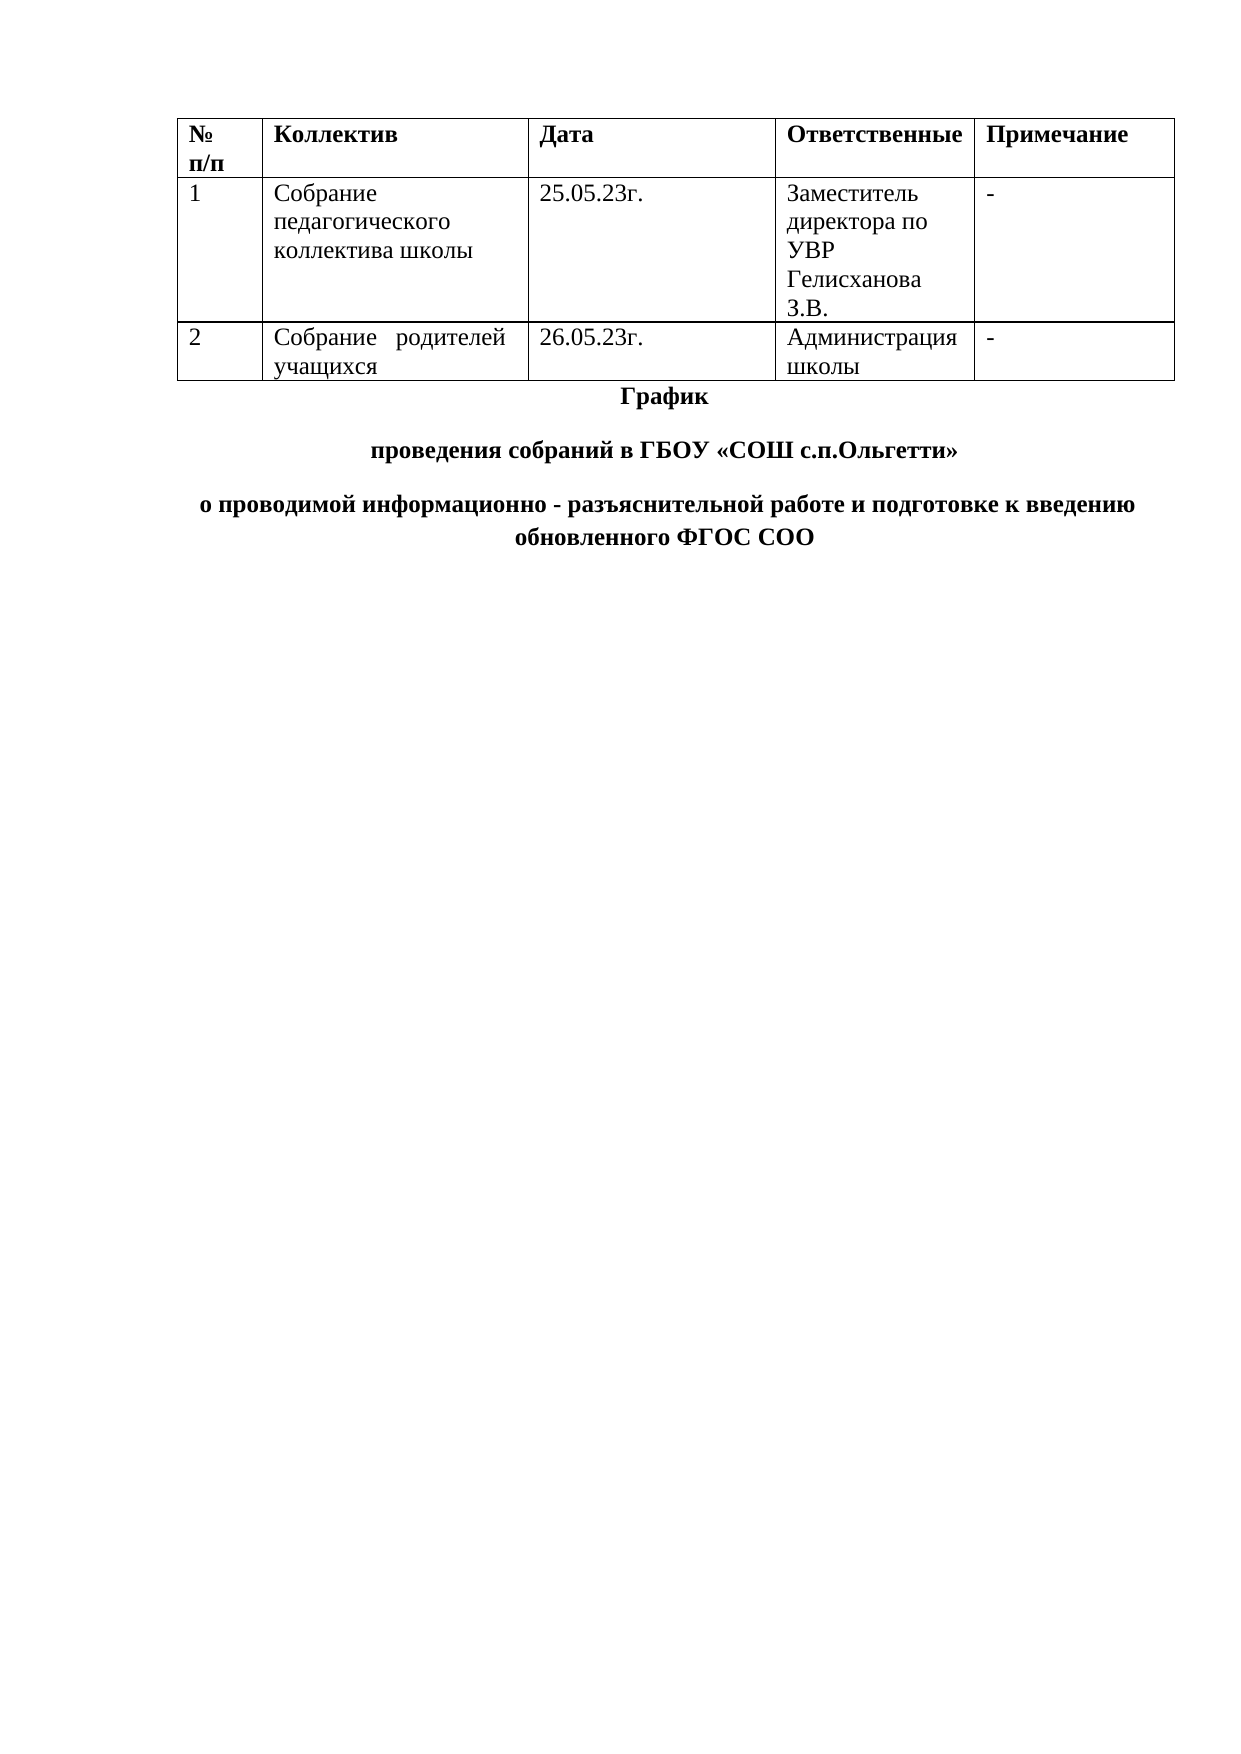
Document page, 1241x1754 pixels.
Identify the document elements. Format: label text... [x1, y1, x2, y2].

table_cell 25.05.23г. [529, 178, 775, 321]
table_header Дата [529, 119, 775, 177]
table_cell Администрация школы [776, 323, 974, 380]
table_cell - [975, 323, 1174, 380]
text График [177, 381, 1152, 410]
text о проводимой информационно - разъяснительной работе и подготовке к введению обновленного ФГОС СОО [177, 489, 1152, 551]
text проведения собраний в ГБОУ «СОШ с.п.Ольгетти» [177, 435, 1152, 464]
table_header Примечание [975, 119, 1174, 177]
table_cell 1 [178, 178, 262, 321]
table_cell Собрание родителей учащихся [263, 323, 528, 380]
table_cell Заместитель директора по УВР Гелисханова З.В. [776, 178, 974, 321]
table_header № п/п [178, 119, 262, 177]
table_cell Собрание педагогического коллектива школы [263, 178, 528, 321]
table_cell 2 [178, 323, 262, 380]
table_header Коллектив [263, 119, 528, 177]
table_cell 26.05.23г. [529, 323, 775, 380]
table_cell - [975, 178, 1174, 321]
table_header Ответственные [776, 119, 974, 177]
